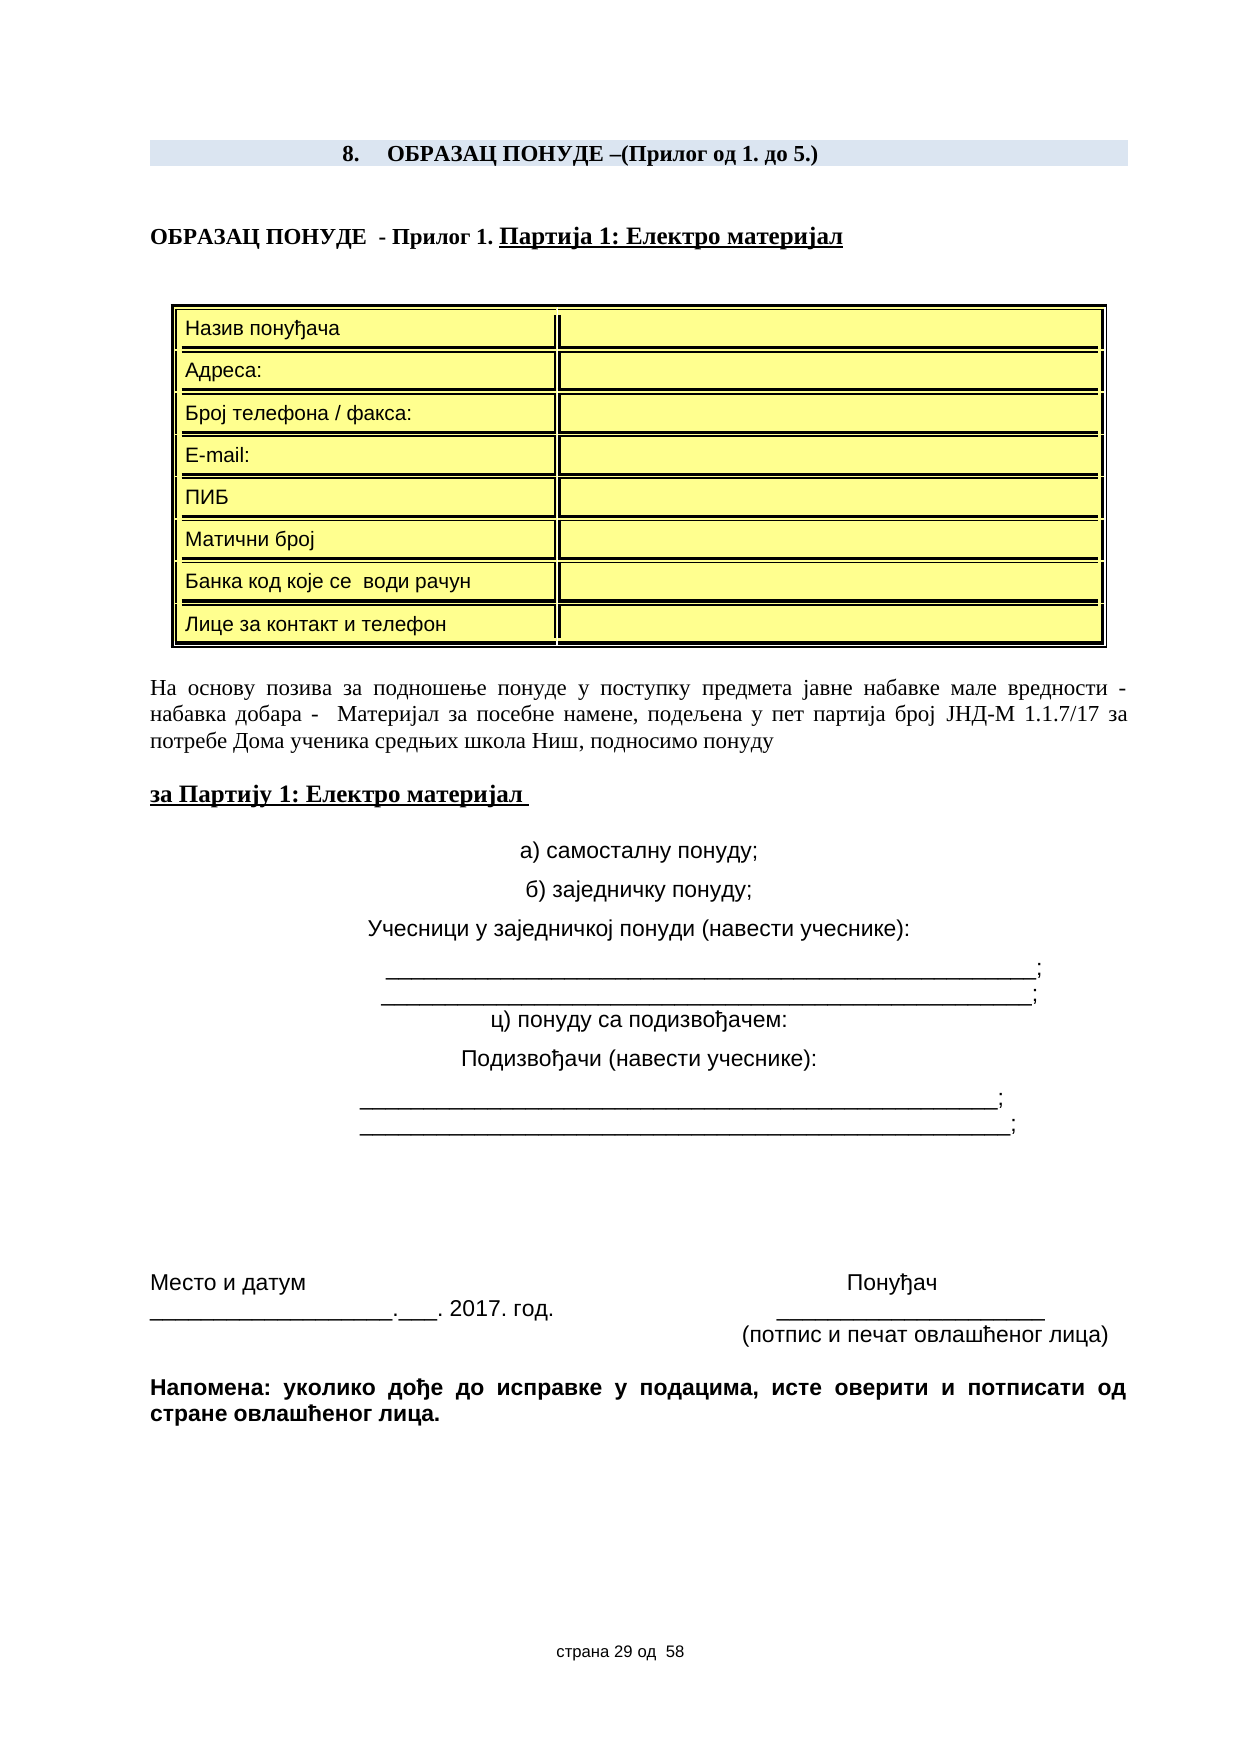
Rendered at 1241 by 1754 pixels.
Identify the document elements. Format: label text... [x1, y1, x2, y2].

text (потпис и печат овлашћеног лица) [150, 1321, 1128, 1347]
text ___________________________________________________; [150, 1110, 1128, 1137]
text б) заједничку понуду; [150, 876, 1128, 902]
table_cell ПИБ [174, 473, 557, 515]
table_cell Банка код које се води рачун [174, 557, 557, 599]
table_cell [558, 599, 1104, 641]
table_cell Лице за контакт и телефон [174, 599, 557, 641]
table_cell Матични број [174, 515, 557, 557]
table_cell [558, 431, 1104, 473]
table_cell Е-mail: [174, 431, 557, 473]
table_header Назив понуђача [174, 307, 557, 346]
text а) самосталну понуду; [150, 837, 1128, 863]
table_cell [558, 473, 1104, 515]
text ___________________________________________________; [225, 953, 1128, 980]
text Учесници у заједничкој понуди (навести учеснике): [150, 915, 1128, 941]
table_header [558, 310, 1101, 346]
table_cell [558, 515, 1104, 557]
table_cell [558, 388, 1104, 431]
table_cell Адреса: [174, 346, 557, 388]
text Место и датум Понуђач [150, 1268, 1128, 1295]
text ОБРАЗАЦ ПОНУДЕ - Прилог 1. Партија 1: Електро материјал [150, 221, 1128, 250]
text Напомена: уколико дође до исправке у подацима, исте оверити и потписати од стране овлашћеног лица. [150, 1374, 1128, 1427]
list ОБРАЗАЦ ПОНУДЕ –(Прилог од 1. до 5.) [150, 140, 1128, 166]
text На основу позива за подношење понуде у поступку предмета јавне набавке мале вредности - набавка добара - Материјал за посебне намене, подељена у пет партија број ЈНД-М 1.1.7/17 за потребе Дома ученика средњих школа Ниш, подносимо понуду [150, 674, 1128, 753]
text ц) понуду са подизвођачем: [150, 1006, 1128, 1033]
table_cell [558, 346, 1104, 388]
text __________________________________________________; [150, 1084, 1128, 1110]
text ___________________________________________________; [150, 980, 1128, 1006]
text за Партију 1: Електро материјал [150, 779, 1128, 808]
text Подизвођачи (навести учеснике): [150, 1045, 1128, 1071]
text ___________________.___. 2017. год. _____________________ [150, 1295, 1128, 1321]
table_cell Број телефона / факса: [174, 388, 557, 431]
table_cell [558, 557, 1104, 599]
